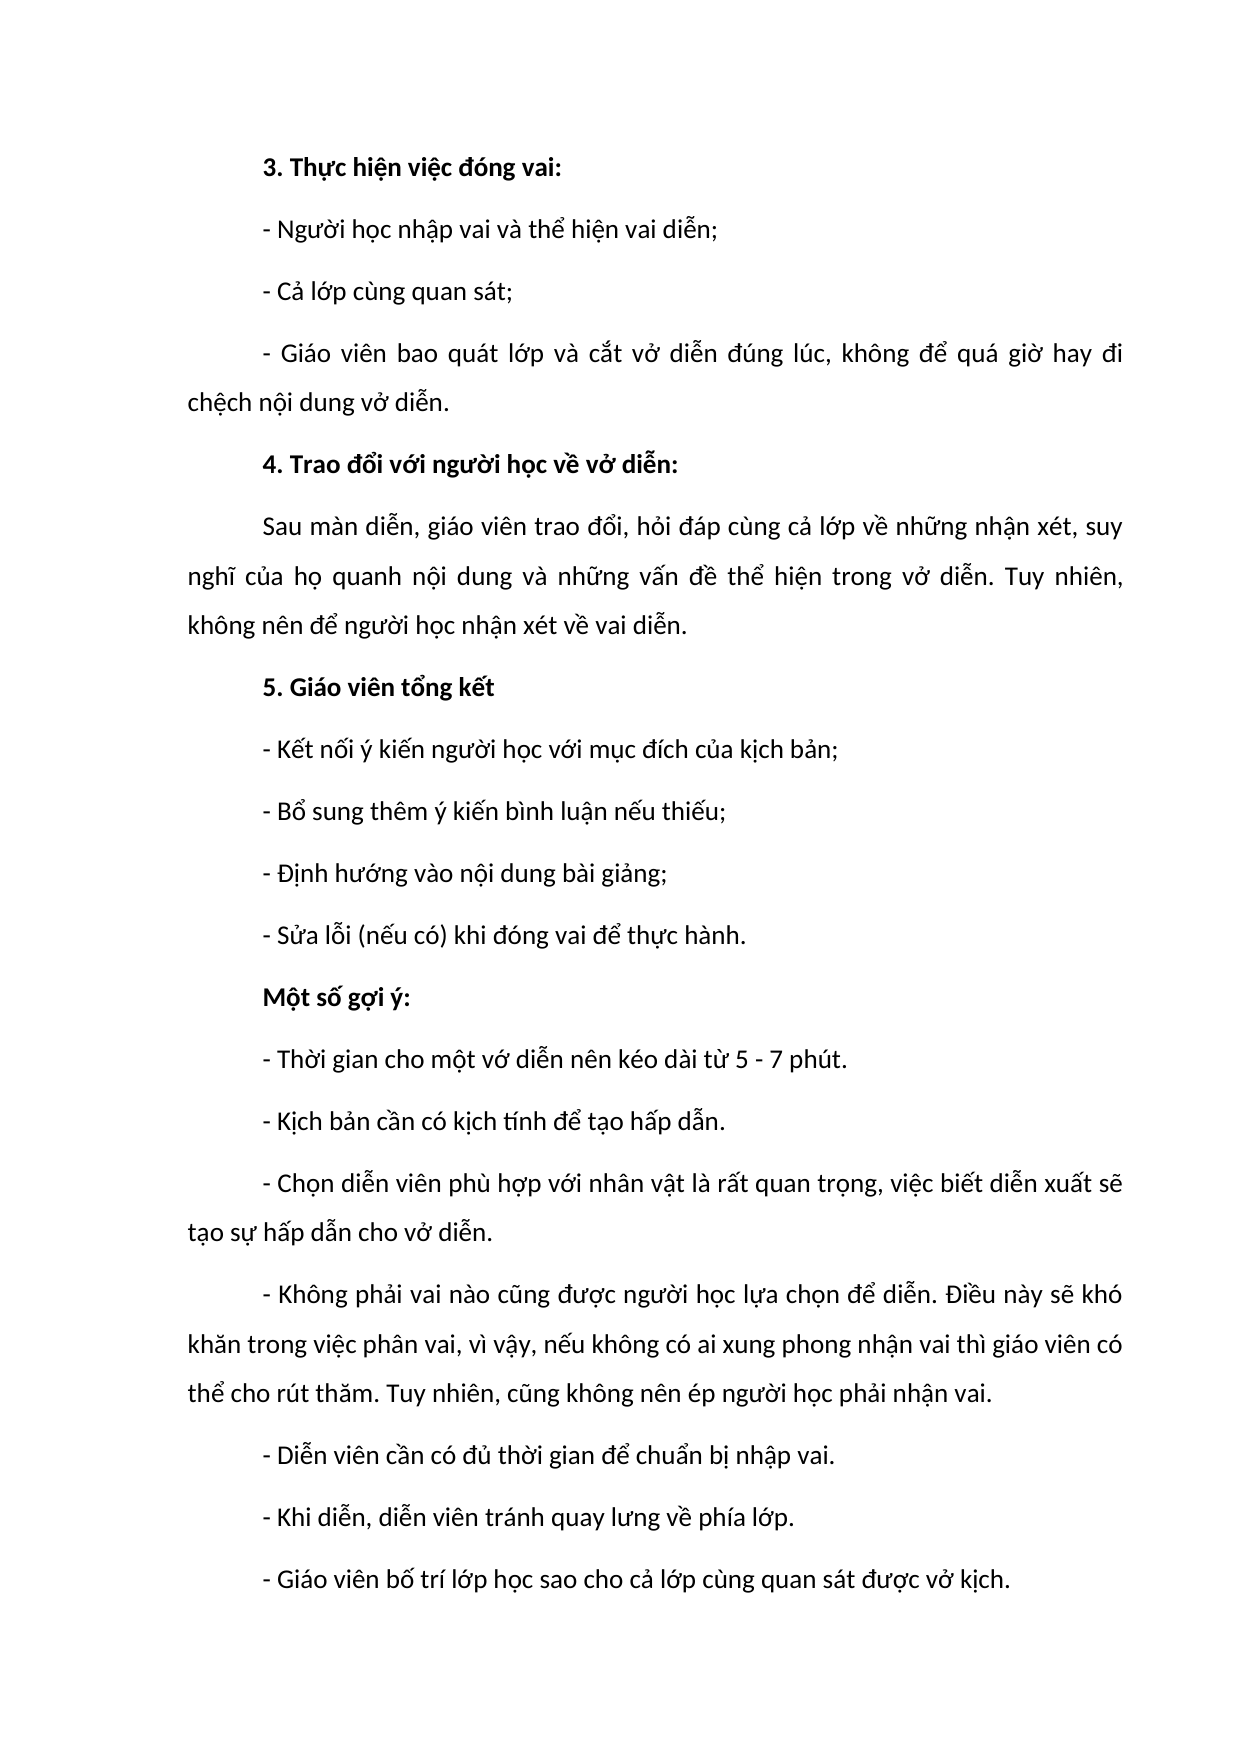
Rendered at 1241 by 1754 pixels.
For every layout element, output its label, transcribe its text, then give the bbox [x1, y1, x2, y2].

text - Thời gian cho một vớ diễn nên kéo dài từ 5 - 7 phút. [187, 1042, 1125, 1075]
text - Kịch bản cần có kịch tính để tạo hấp dẫn. [187, 1104, 1125, 1137]
text - Sửa lỗi (nếu có) khi đóng vai để thực hành. [187, 918, 1125, 951]
text - Kết nối ý kiến người học với mục đích của kịch bản; [187, 732, 1125, 765]
text - Khi diễn, diễn viên tránh quay lưng về phía lớp. [187, 1501, 1125, 1533]
text - Cả lớp cùng quan sát; [187, 274, 1125, 307]
text 3. Thực hiện việc đóng vai: [187, 150, 1125, 183]
text - Định hướng vào nội dung bài giảng; [187, 856, 1125, 889]
text - Bổ sung thêm ý kiến bình luận nếu thiếu; [187, 794, 1125, 827]
text Sau màn diễn, giáo viên trao đổi, hỏi đáp cùng cả lớp về những nhận xét, suy nghĩ của họ quanh nội dung và những vấn đề thể hiện trong vở diễn. Tuy nhiên, không nên để người học nhận xét về vai diễn. [187, 509, 1125, 641]
text Một số gợi ý: [187, 980, 1125, 1013]
text - Giáo viên bao quát lớp và cắt vở diễn đúng lúc, không để quá giờ hay đi chệch nội dung vở diễn. [187, 336, 1125, 418]
text - Người học nhập vai và thể hiện vai diễn; [187, 212, 1125, 245]
text 5. Giáo viên tổng kết [187, 670, 1125, 703]
text - Giáo viên bố trí lớp học sao cho cả lớp cùng quan sát được vở kịch. [187, 1562, 1125, 1596]
text - Diễn viên cần có đủ thời gian để chuẩn bị nhập vai. [187, 1438, 1125, 1472]
text - Chọn diễn viên phù hợp với nhân vật là rất quan trọng, việc biết diễn xuất sẽ tạo sự hấp dẫn cho vở diễn. [187, 1166, 1125, 1249]
text - Không phải vai nào cũng được người học lựa chọn để diễn. Điều này sẽ khó khăn trong việc phân vai, vì vậy, nếu không có ai xung phong nhận vai thì giáo viên có thể cho rút thăm. Tuy nhiên, cũng không nên ép người học phải nhận vai. [187, 1278, 1125, 1409]
text 4. Trao đổi với người học về vở diễn: [187, 447, 1125, 480]
